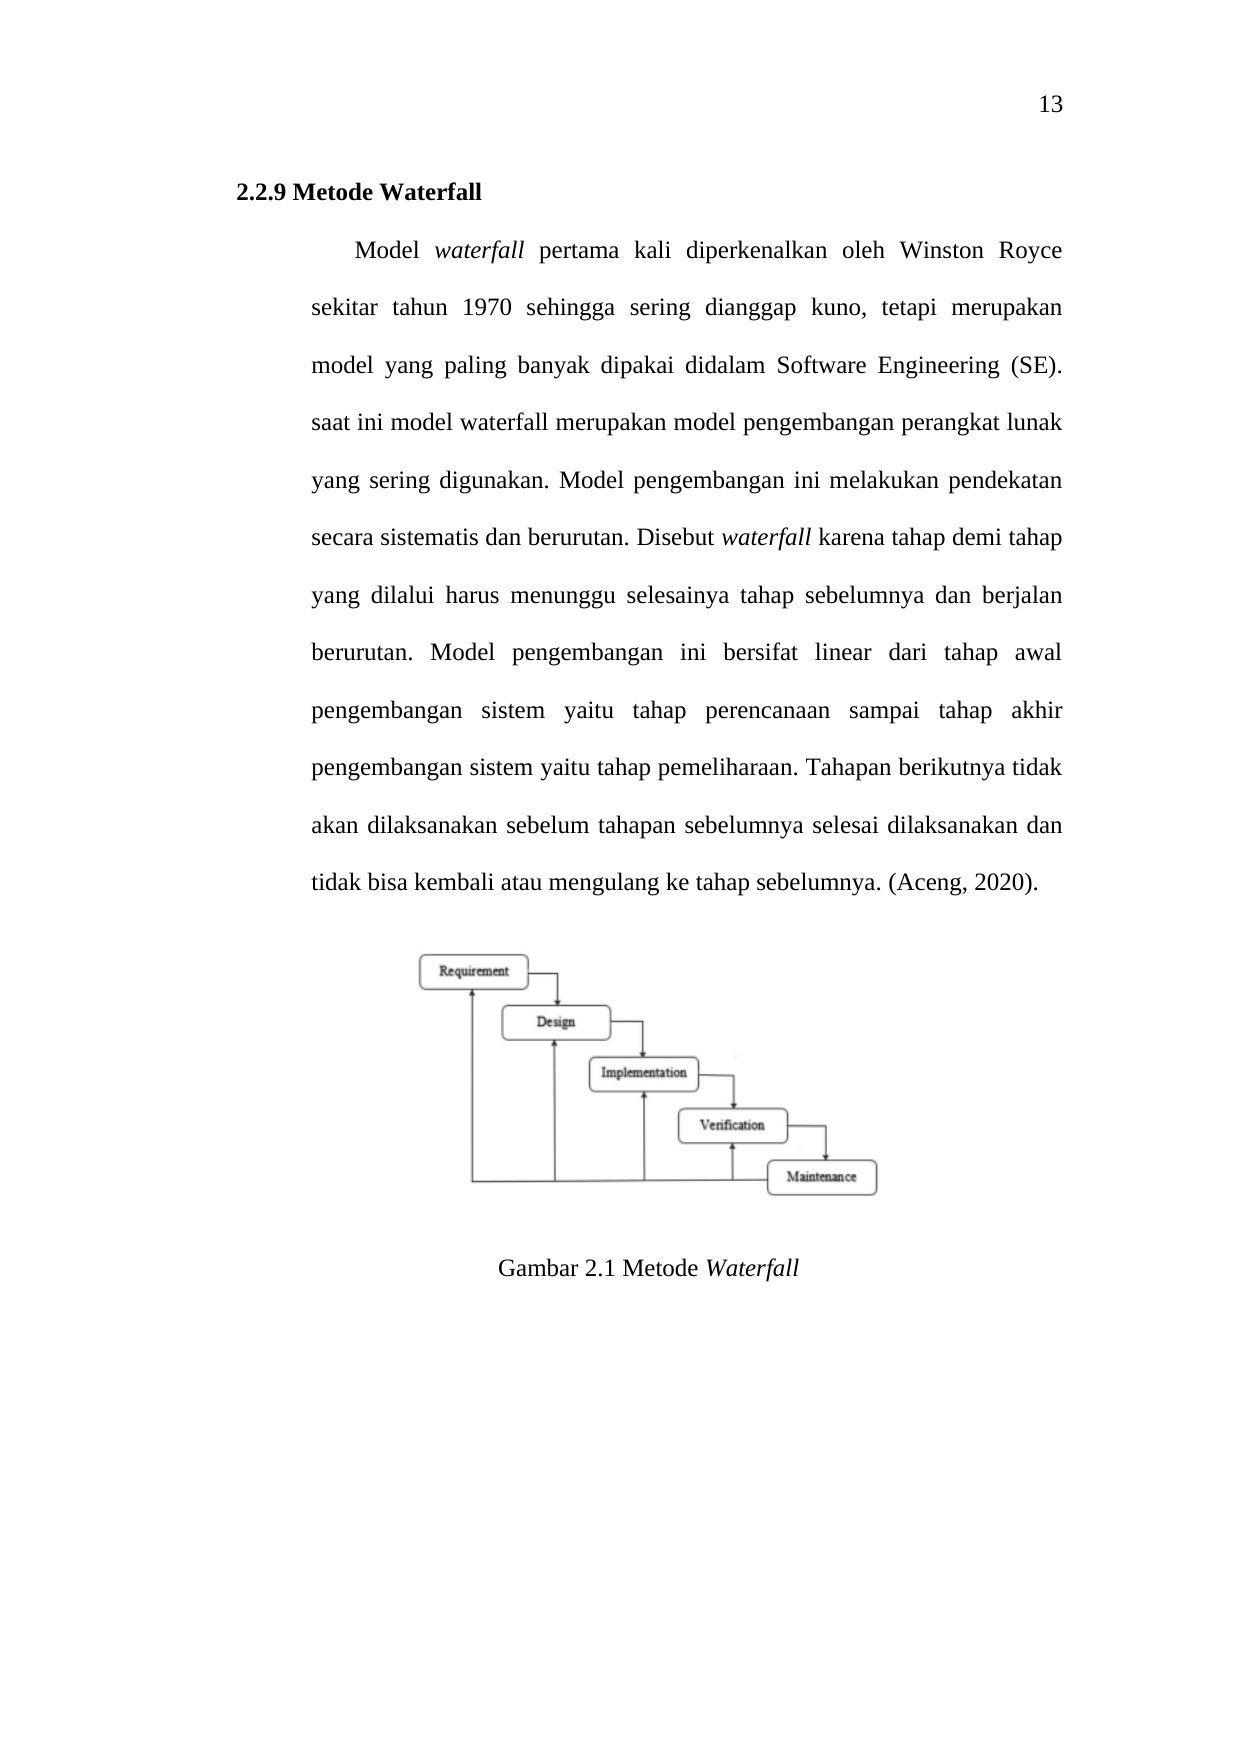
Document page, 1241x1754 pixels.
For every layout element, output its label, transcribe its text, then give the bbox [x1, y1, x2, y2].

picture [407, 941, 892, 1209]
subtitle 2.2.9 Metode Waterfall [236, 177, 1063, 206]
text Model waterfall pertama kali diperkenalkan oleh Winston Royce sekitar tahun 1970 sehingga sering dianggap kuno, tetapi merupakan model yang paling banyak dipakai didalam Software Engineering (SE). saat ini model waterfall merupakan model pengembangan perangkat lunak yang sering digunakan. Model pengembangan ini melakukan pendekatan secara sistematis dan berurutan. Disebut waterfall karena tahap demi tahap yang dilalui harus menunggu selesainya tahap sebelumnya dan berjalan berurutan. Model pengembangan ini bersifat linear dari tahap awal pengembangan sistem yaitu tahap perencanaan sampai tahap akhir pengembangan sistem yaitu tahap pemeliharaan. Tahapan berikutnya tidak akan dilaksanakan sebelum tahapan sebelumnya selesai dilaksanakan dan tidak bisa kembali atau mengulang ke tahap sebelumnya. . [311, 235, 1063, 896]
